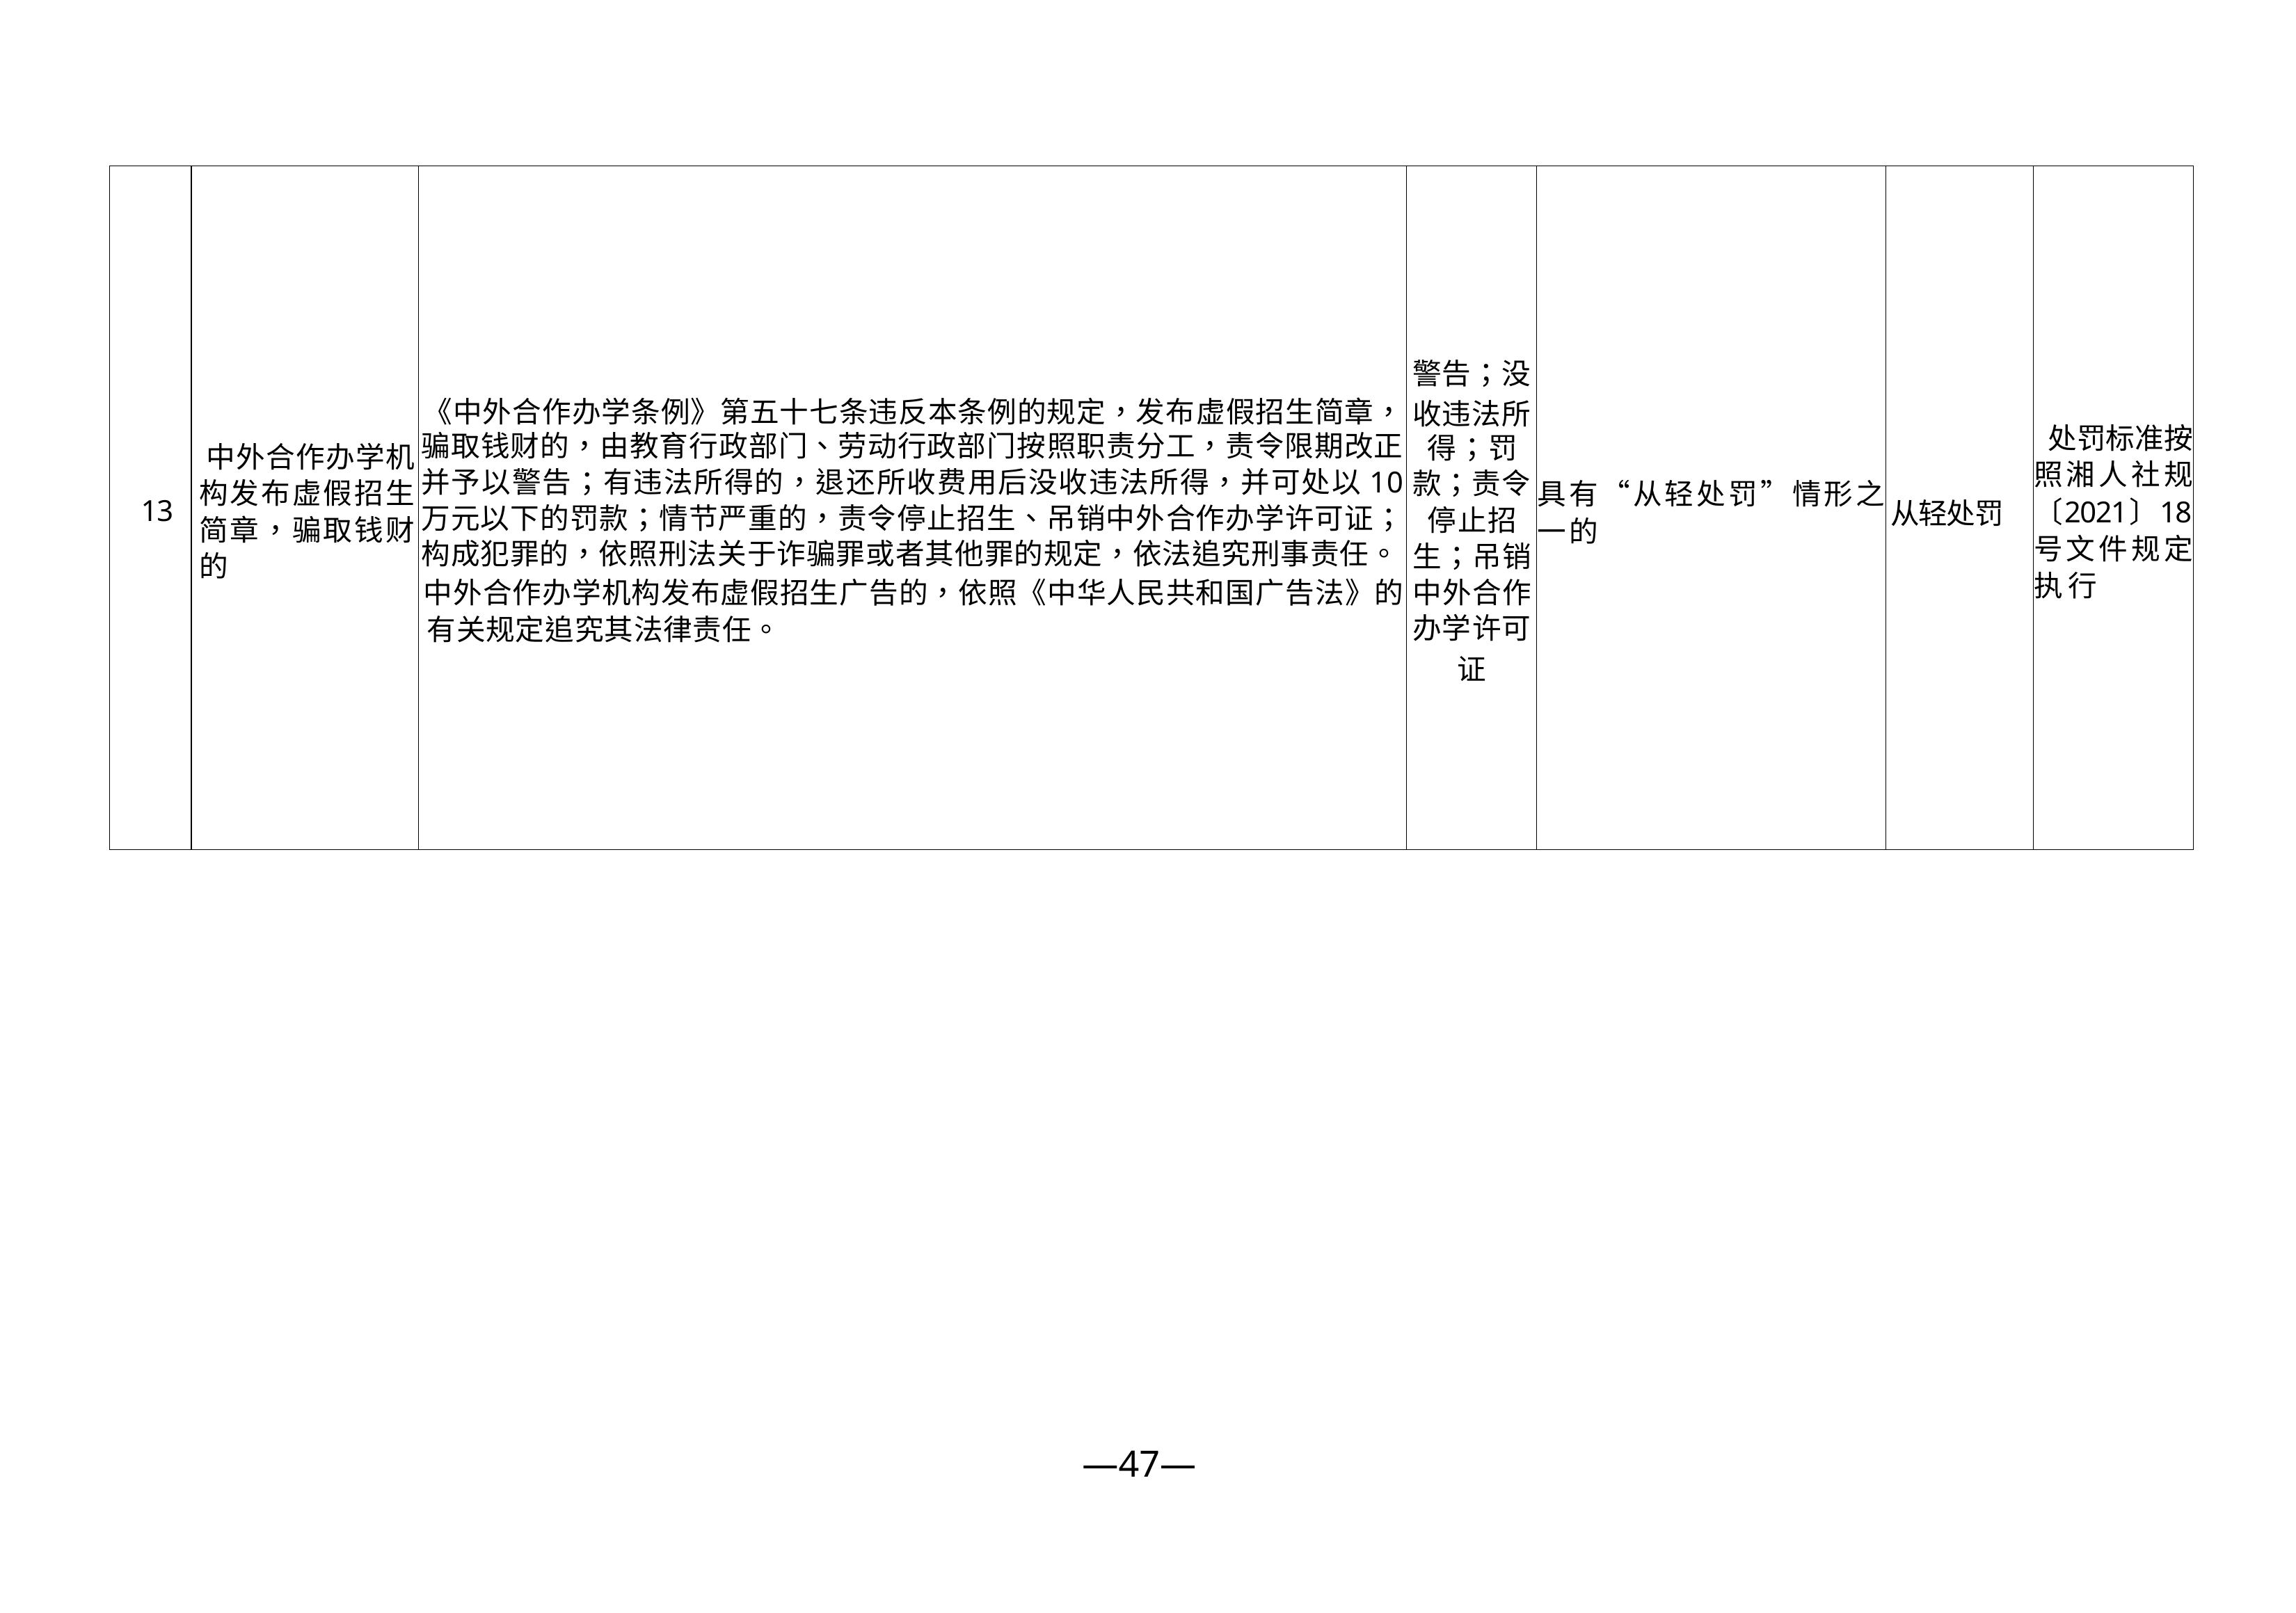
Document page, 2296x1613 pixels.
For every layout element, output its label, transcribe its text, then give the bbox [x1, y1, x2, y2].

table_header 从轻处罚 [1886, 166, 2033, 849]
table_header 警告；没 收违法所 得；罚 款；责令 停止招 生；吊销 中外合作 办学许可 证 [1407, 166, 1536, 849]
table_header 处罚标准按照湘人社规〔2021〕18号文件规定执行 [2034, 166, 2193, 849]
table_header 《中外合作办学条例》第五十七条违反本条例的规定，发布虚假招生简章，骗取钱财的，由教育行政部门、劳动行政部门按照职责分工，责令限期改正并予以警告；有违法所得的，退还所收费用后没收违法所得，并可处以10万元以下的罚款；情节严重的，责令停止招生、吊销中外合作办学许可证；构成犯罪的，依照刑法关于诈骗罪或者其他罪的规定，依法追究刑事责任。 中外合作办学机构发布虚假招生广告的，依照《中华人民共和国广告法》的有关规定追究其法律责任。 [419, 166, 1406, 849]
table_header 具有“从轻处罚”情形之一的 [1537, 166, 1886, 849]
table_header 中外合作办学机构发布虚假招生简章，骗取钱财的 [192, 166, 418, 849]
table_header 13 [110, 166, 191, 849]
